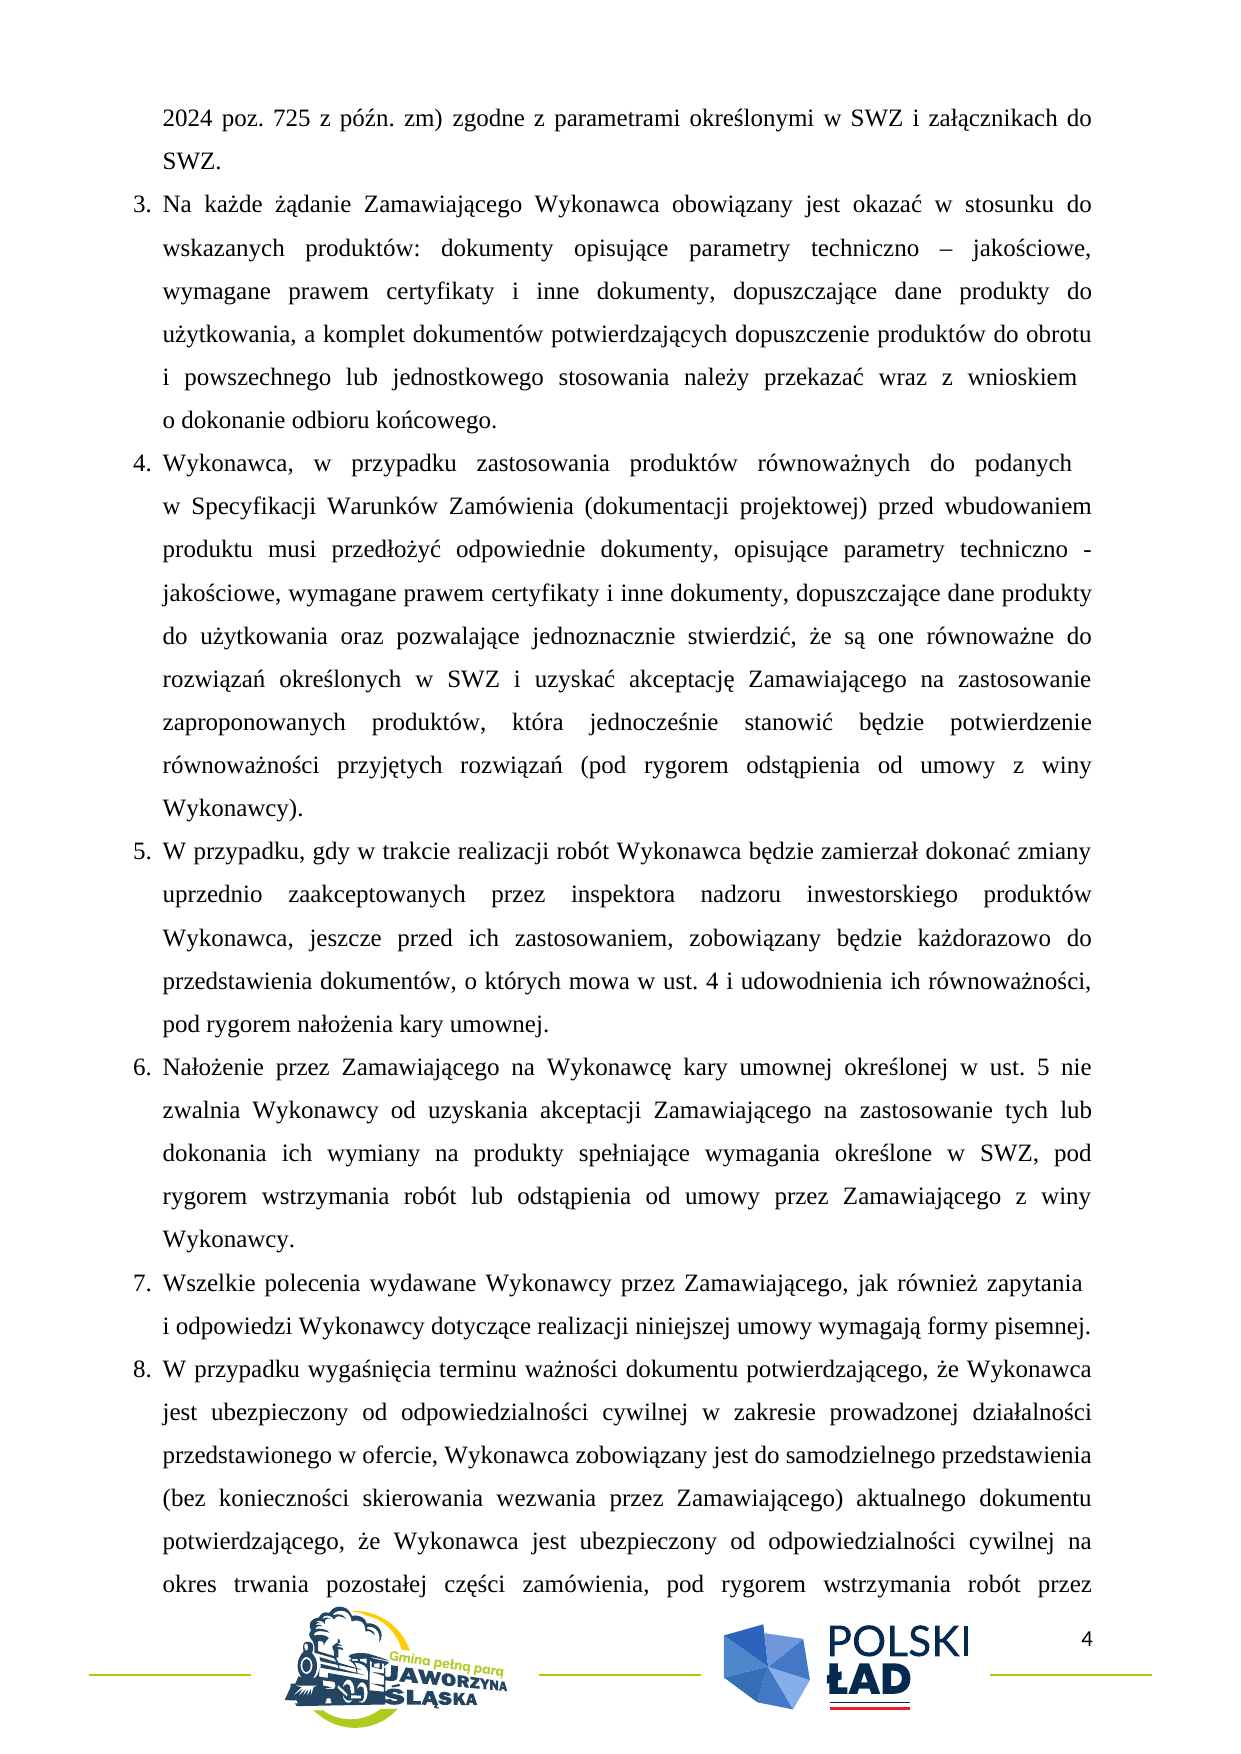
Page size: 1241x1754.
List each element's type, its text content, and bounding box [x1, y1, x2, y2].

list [133, 1354, 1092, 1598]
list Na każde żądanie Zamawiającego Wykonawca obowiązany jest okazać w stosunku do wskazanych produktów: dokumenty opisujące parametry techniczno – jakościowe, wymagane prawem certyfikaty i inne dokumenty, dopuszczające dane produkty do użytkowania, a komplet dokumentów potwierdzających dopuszczenie produktów do obrotu i powszechnego lub jednostkowego stosowania należy przekazać wraz z wnioskiem o dokonanie odbioru końcowego. [133, 189, 1092, 434]
list Wszelkie polecenia wydawane Wykonawcy przez Zamawiającego, jak również zapytania i odpowiedzi Wykonawcy dotyczące realizacji niniejszej umowy wymagają formy pisemnej. [133, 1268, 1092, 1339]
list Nałożenie przez Zamawiającego na Wykonawcę kary umownej określonej w ust. 5 nie zwalnia Wykonawcy od uzyskania akceptacji Zamawiającego na zastosowanie tych lub dokonania ich wymiany na produkty spełniające wymagania określone w SWZ, pod rygorem wstrzymania robót lub odstąpienia od umowy przez Zamawiającego z winy Wykonawcy. [133, 1052, 1092, 1253]
list Wykonawca, w przypadku zastosowania produktów równoważnych do podanych w Specyfikacji Warunków Zamówienia (dokumentacji projektowej) przed wbudowaniem produktu musi przedłożyć odpowiednie dokumenty, opisujące parametry techniczno - jakościowe, wymagane prawem certyfikaty i inne dokumenty, dopuszczające dane produkty do użytkowania oraz pozwalające jednoznacznie stwierdzić, że są one równoważne do rozwiązań określonych w SWZ i uzyskać akceptację Zamawiającego na zastosowanie zaproponowanych produktów, która jednocześnie stanowić będzie potwierdzenie równoważności przyjętych rozwiązań (pod rygorem odstąpienia od umowy z winy Wykonawcy). [133, 448, 1092, 822]
list W przypadku, gdy w trakcie realizacji robót Wykonawca będzie zamierzał dokonać zmiany uprzednio zaakceptowanych przez inspektora nadzoru inwestorskiego produktów Wykonawca, jeszcze przed ich zastosowaniem, zobowiązany będzie każdorazowo do przedstawienia dokumentów, o których mowa w ust. 4 i udowodnienia ich równoważności, pod rygorem nałożenia kary umownej. [133, 836, 1092, 1038]
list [133, 103, 1092, 175]
